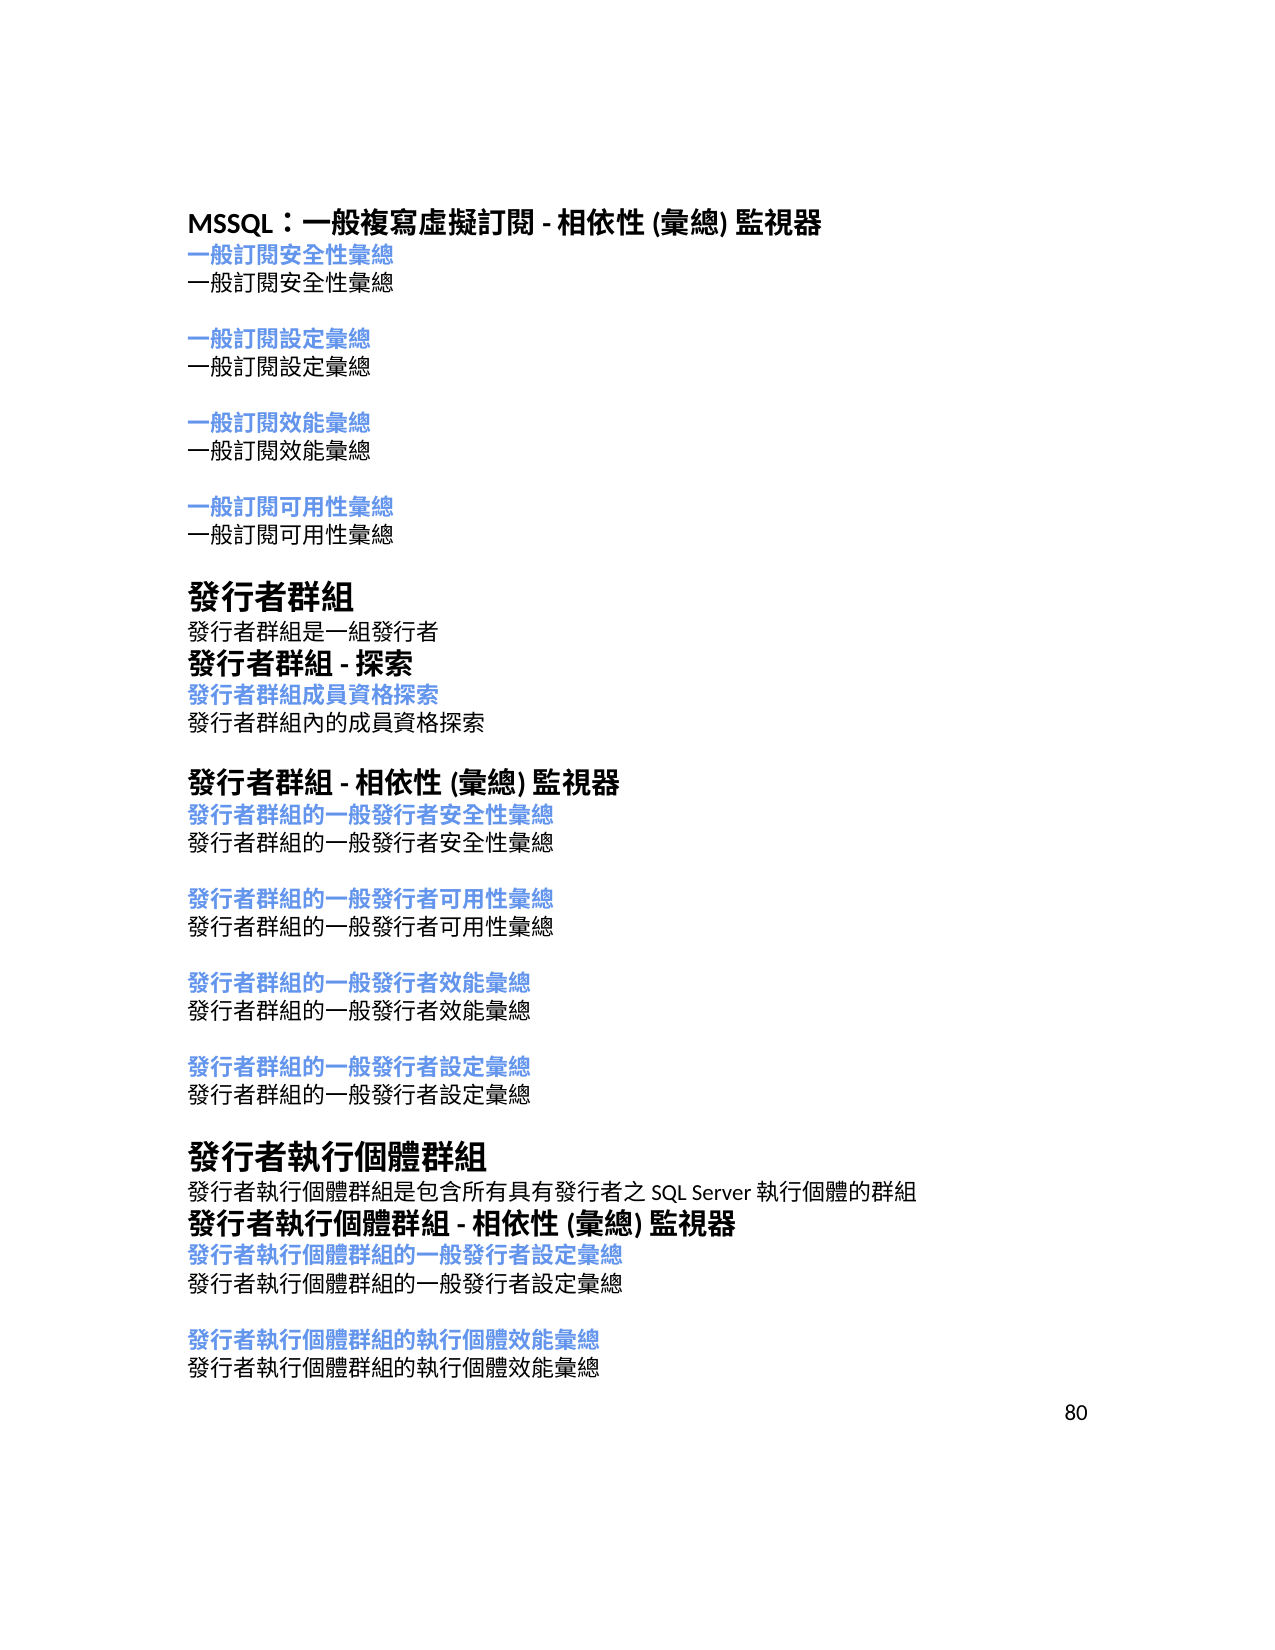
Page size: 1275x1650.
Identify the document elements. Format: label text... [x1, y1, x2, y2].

text 發行者執行個體群組 [187, 1137, 1087, 1178]
text 發行者執行個體群組 - 相依性 (彙總) 監視器 [187, 1206, 1087, 1242]
text 發行者群組是一組發行者 [187, 618, 1087, 646]
text 發行者執行個體群組的一般發行者設定彙總 [187, 1270, 1087, 1298]
text 發行者執行個體群組是包含所有具有發行者之 SQL Server 執行個體的群組 [187, 1178, 1087, 1206]
text MSSQL：一般複寫虛擬訂閱 - 相依性 (彙總) 監視器 [187, 205, 1087, 241]
text 一般訂閱安全性彙總 [187, 241, 1087, 269]
text 一般訂閱安全性彙總 [187, 269, 1087, 297]
text 發行者群組的一般發行者可用性彙總 [187, 913, 1087, 941]
text 發行者執行個體群組的一般發行者設定彙總 [187, 1242, 1087, 1270]
text 一般訂閱可用性彙總 [187, 493, 1087, 521]
text 發行者群組的一般發行者可用性彙總 [187, 885, 1087, 913]
text 一般訂閱設定彙總 [187, 325, 1087, 353]
text 一般訂閱效能彙總 [187, 437, 1087, 465]
text 發行者群組內的成員資格探索 [187, 709, 1087, 737]
text 一般訂閱可用性彙總 [187, 521, 1087, 549]
text 發行者群組的一般發行者安全性彙總 [187, 801, 1087, 829]
text 發行者群組 - 相依性 (彙總) 監視器 [187, 765, 1087, 801]
text 發行者群組 [187, 577, 1087, 618]
text 一般訂閱效能彙總 [187, 409, 1087, 437]
text 發行者群組 - 探索 [187, 646, 1087, 681]
text 發行者群組的一般發行者設定彙總 [187, 1081, 1087, 1109]
text 發行者執行個體群組的執行個體效能彙總 [187, 1354, 1087, 1382]
text 發行者群組成員資格探索 [187, 681, 1087, 709]
text 發行者群組的一般發行者安全性彙總 [187, 829, 1087, 857]
text 發行者群組的一般發行者設定彙總 [187, 1053, 1087, 1081]
text 一般訂閱設定彙總 [187, 353, 1087, 381]
text 發行者群組的一般發行者效能彙總 [187, 997, 1087, 1025]
text 發行者群組的一般發行者效能彙總 [187, 969, 1087, 997]
text 發行者執行個體群組的執行個體效能彙總 [187, 1326, 1087, 1354]
